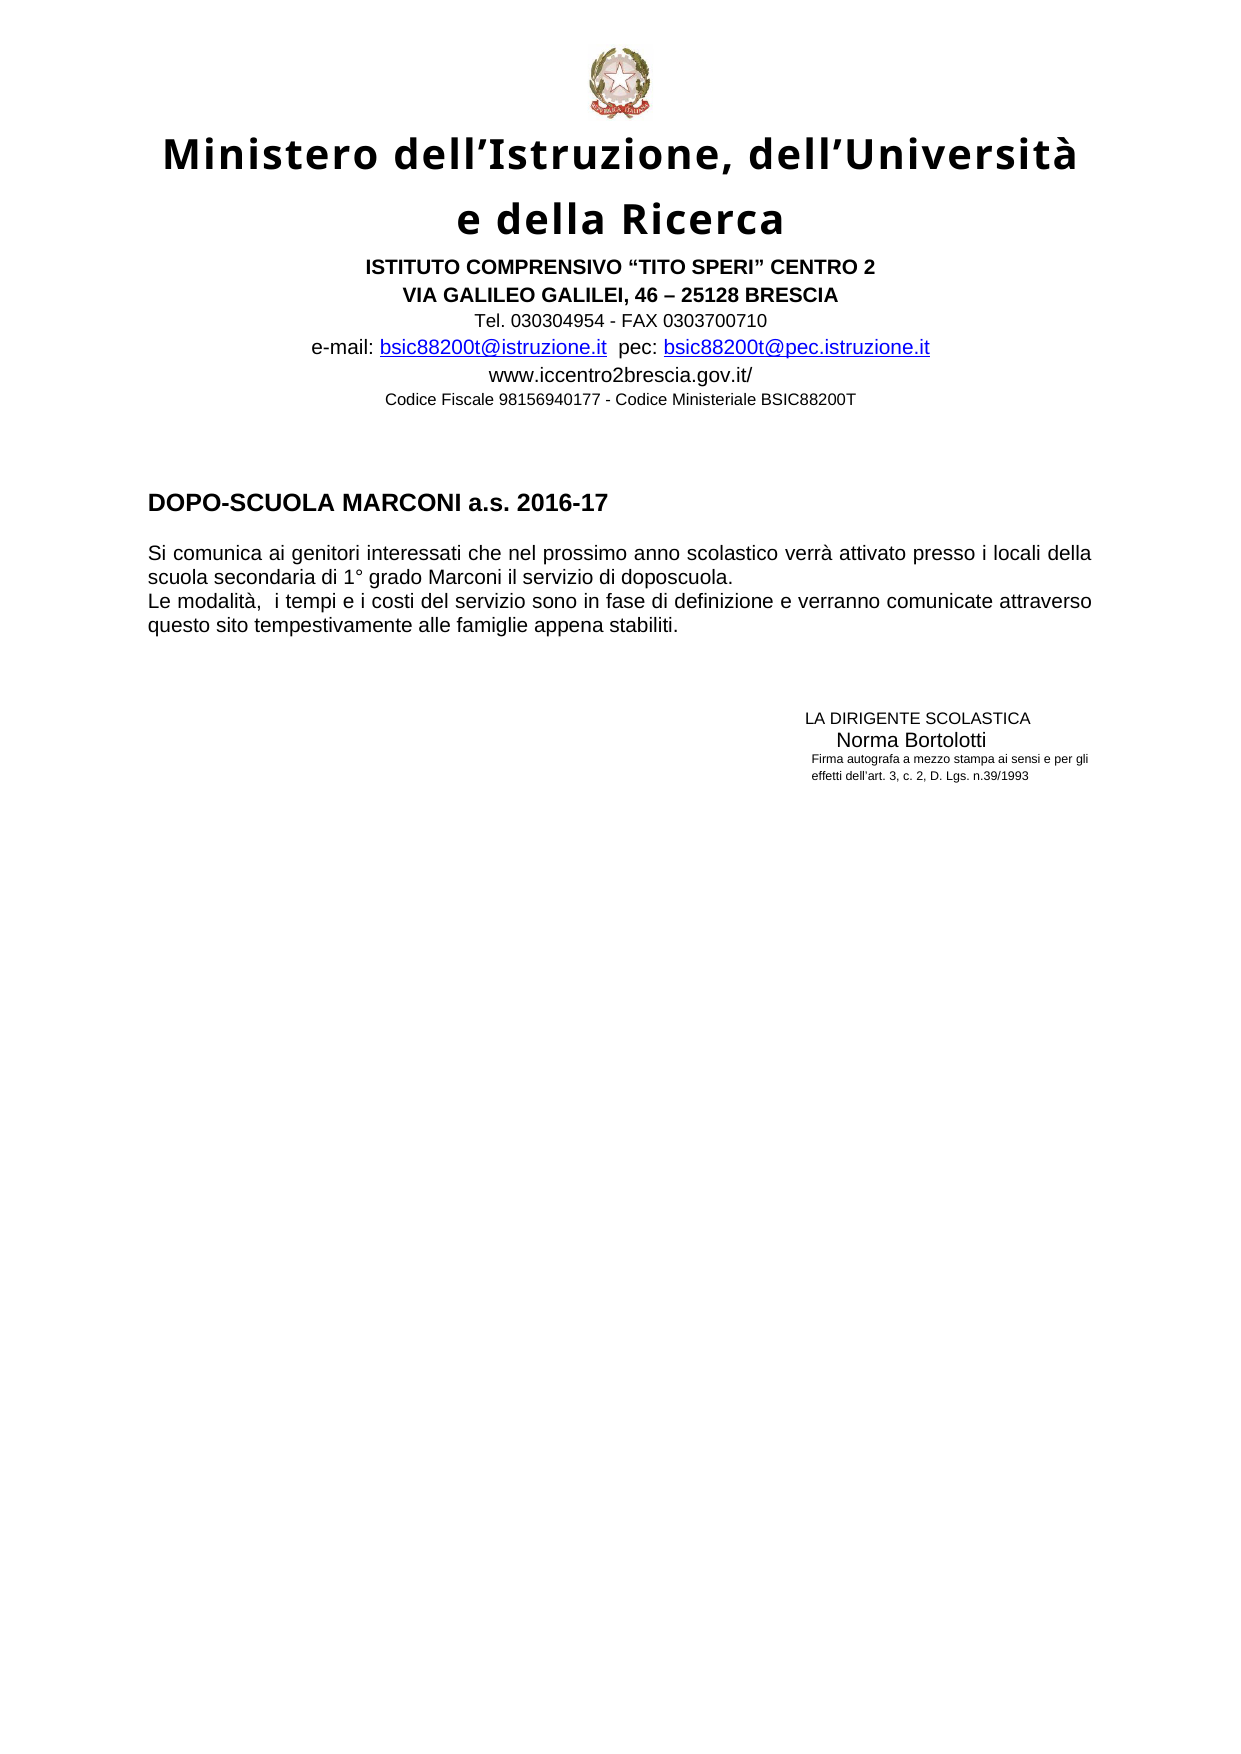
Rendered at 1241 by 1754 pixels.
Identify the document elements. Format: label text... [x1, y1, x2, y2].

text Le modalità, i tempi e i costi del servizio sono in fase di definizione e verranno comunicate attraverso questo sito tempestivamente alle famiglie appena stabiliti. [148, 589, 1093, 637]
text Norma Bortolotti [729, 728, 1093, 752]
text Si comunica ai genitori interessati che nel prossimo anno scolastico verrà attivato presso i locali della scuola secondaria di 1° grado Marconi il servizio di doposcuola. [148, 541, 1093, 589]
text DOPO-SCUOLA MARCONI a.s. 2016-17 [148, 488, 1093, 517]
text Firma autografa a mezzo stampa ai sensi e per gli effetti dell’art. 3, c. 2, D. Lgs. n.39/1993 [811, 752, 1093, 783]
